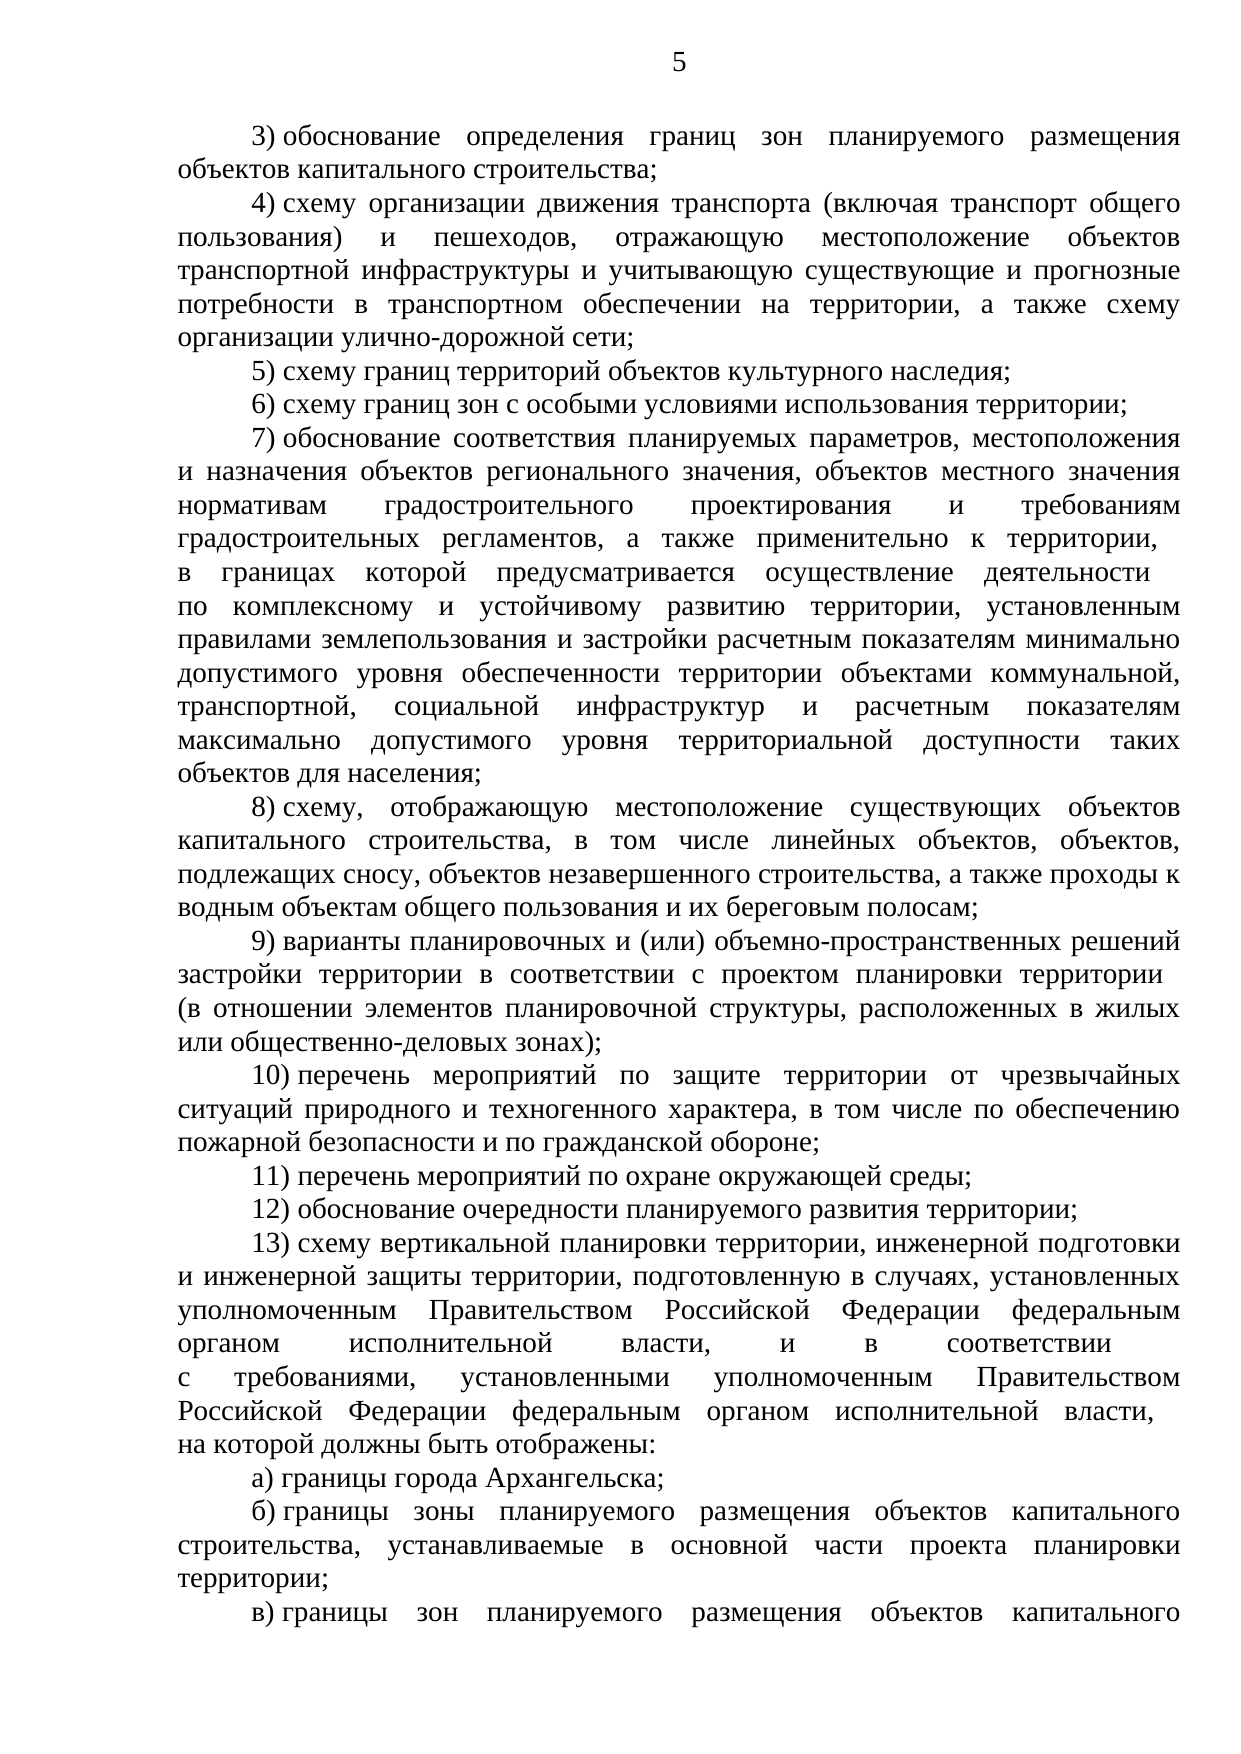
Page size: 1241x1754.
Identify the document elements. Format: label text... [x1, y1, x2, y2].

text 10) перечень мероприятий по защите территории от чрезвычайных ситуаций природного и техногенного характера, в том числе по обеспечению пожарной безопасности и по гражданской обороне; [177, 1057, 1181, 1158]
text 8) схему, отображающую местоположение существующих объектов капитального строительства, в том числе линейных объектов, объектов, подлежащих сносу, объектов незавершенного строительства, а также проходы к водным объектам общего пользования и их береговым полосам; [177, 789, 1181, 923]
text 12) обоснование очередности планируемого развития территории; [177, 1191, 1181, 1225]
text 3) обоснование определения границ зон планируемого размещения объектов капитального строительства; [177, 118, 1181, 185]
text 9) варианты планировочных и (или) объемно-пространственных решений застройки территории в соответствии с проектом планировки территории (в отношении элементов планировочной структуры, расположенных в жилых или общественно-деловых зонах); [177, 923, 1181, 1057]
text 4) схему организации движения транспорта (включая транспорт общего пользования) и пешеходов, отражающую местоположение объектов транспортной инфраструктуры и учитывающую существующие и прогнозные потребности в транспортном обеспечении на территории, а также схему организации улично-дорожной сети; [177, 185, 1181, 353]
text 13) схему вертикальной планировки территории, инженерной подготовки и инженерной защиты территории, подготовленную в случаях, установленных уполномоченным Правительством Российской Федерации федеральным органом исполнительной власти, и в соответствии с требованиями, установленными уполномоченным Правительством Российской Федерации федеральным органом исполнительной власти, на которой должны быть отображены: [177, 1225, 1181, 1460]
text 5) схему границ территорий объектов культурного наследия; [177, 353, 1181, 386]
text а) границы города Архангельска; [177, 1460, 1181, 1493]
text б) границы зоны планируемого размещения объектов капитального строительства, устанавливаемые в основной части проекта планировки территории; [177, 1493, 1181, 1594]
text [177, 1594, 1181, 1627]
text 6) схему границ зон с особыми условиями использования территории; [177, 386, 1181, 420]
text 7) обоснование соответствия планируемых параметров, местоположения и назначения объектов регионального значения, объектов местного значения нормативам градостроительного проектирования и требованиям градостроительных регламентов, а также применительно к территории, в границах которой предусматривается осуществление деятельности по комплексному и устойчивому развитию территории, установленным правилами землепользования и застройки расчетным показателям минимально допустимого уровня обеспеченности территории объектами коммунальной, транспортной, социальной инфраструктур и расчетным показателям максимально допустимого уровня территориальной доступности таких объектов для населения; [177, 420, 1181, 789]
text 11) перечень мероприятий по охране окружающей среды; [177, 1158, 1181, 1191]
